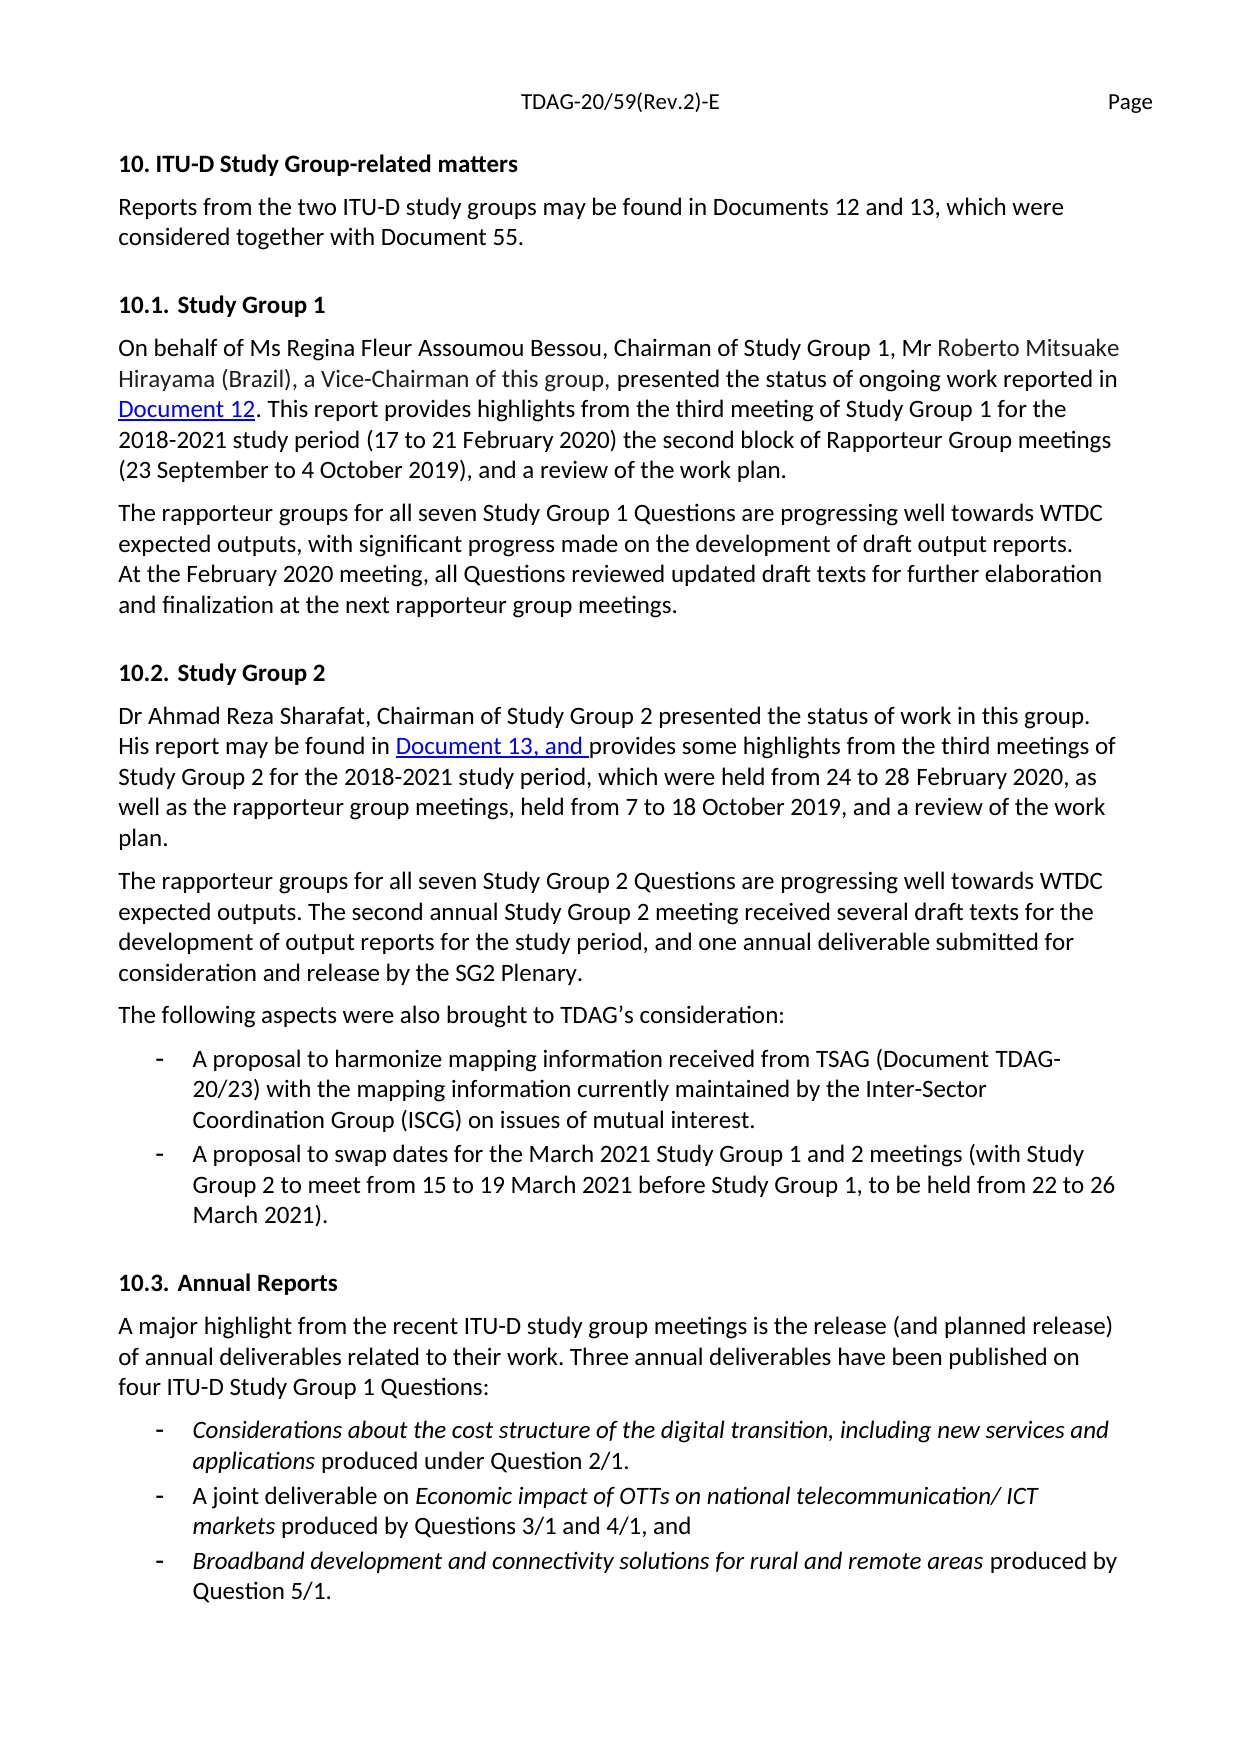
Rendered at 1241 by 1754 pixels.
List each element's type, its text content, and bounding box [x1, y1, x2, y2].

list Study Group 1 [118, 289, 1122, 320]
list Annual Reports [118, 1267, 1122, 1298]
list A joint deliverable on Economic impact of OTTs on national telecommunication/ ICT markets produced by Questions 3/1 and 4/1, and [155, 1480, 1122, 1541]
list A proposal to harmonize mapping information received from TSAG (Document TDAG-20/23) with the mapping information currently maintained by the Inter-Sector Coordination Group (ISCG) on issues of mutual interest. [155, 1043, 1122, 1134]
text The rapporteur groups for all seven Study Group 1 Questions are progressing well towards WTDC expected outputs, with significant progress made on the development of draft output reports. At the February 2020 meeting, all Questions reviewed updated draft texts for further elaboration and finalization at the next rapporteur group meetings. [118, 497, 1122, 619]
text The rapporteur groups for all seven Study Group 2 Questions are progressing well towards WTDC expected outputs. The second annual Study Group 2 meeting received several draft texts for the development of output reports for the study period, and one annual deliverable submitted for consideration and release by the SG2 Plenary. [118, 865, 1122, 987]
list Considerations about the cost structure of the digital transition, including new services and applications produced under Question 2/1. [155, 1414, 1122, 1476]
list ITU-D Study Group-related matters [118, 148, 1122, 178]
text The following aspects were also brought to TDAG’s consideration: [118, 1000, 1122, 1030]
list Study Group 2 [118, 657, 1122, 687]
text Reports from the two ITU-D study groups may be found in Documents 12 and 13, which were considered together with Document 55. [118, 191, 1122, 252]
list Broadband development and connectivity solutions for rural and remote areas produced by Question 5/1. [155, 1545, 1122, 1606]
text Dr Ahmad Reza Sharafat, Chairman of Study Group 2 presented the status of work in this group. His report may be found in Document 13, and provides some highlights from the third meetings of Study Group 2 for the 2018-2021 study period, which were held from 24 to 28 February 2020, as well as the rapporteur group meetings, held from 7 to 18 October 2019, and a review of the work plan. [118, 700, 1122, 853]
text On behalf of Ms Regina Fleur Assoumou Bessou, Chairman of Study Group 1, Mr Roberto Mitsuake Hirayama (Brazil), a Vice-Chairman of this group, presented the status of ongoing work reported in Document 12. This report provides highlights from the third meeting of Study Group 1 for the 2018-2021 study period (17 to 21 February 2020) the second block of Rapporteur Group meetings (23 September to 4 October 2019), and a review of the work plan. [118, 332, 1122, 485]
text A major highlight from the recent ITU-D study group meetings is the release (and planned release) of annual deliverables related to their work. Three annual deliverables have been published on four ITU-D Study Group 1 Questions: [118, 1311, 1122, 1402]
list A proposal to swap dates for the March 2021 Study Group 1 and 2 meetings (with Study Group 2 to meet from 15 to 19 March 2021 before Study Group 1, to be held from 22 to 26 March 2021). [155, 1138, 1122, 1230]
